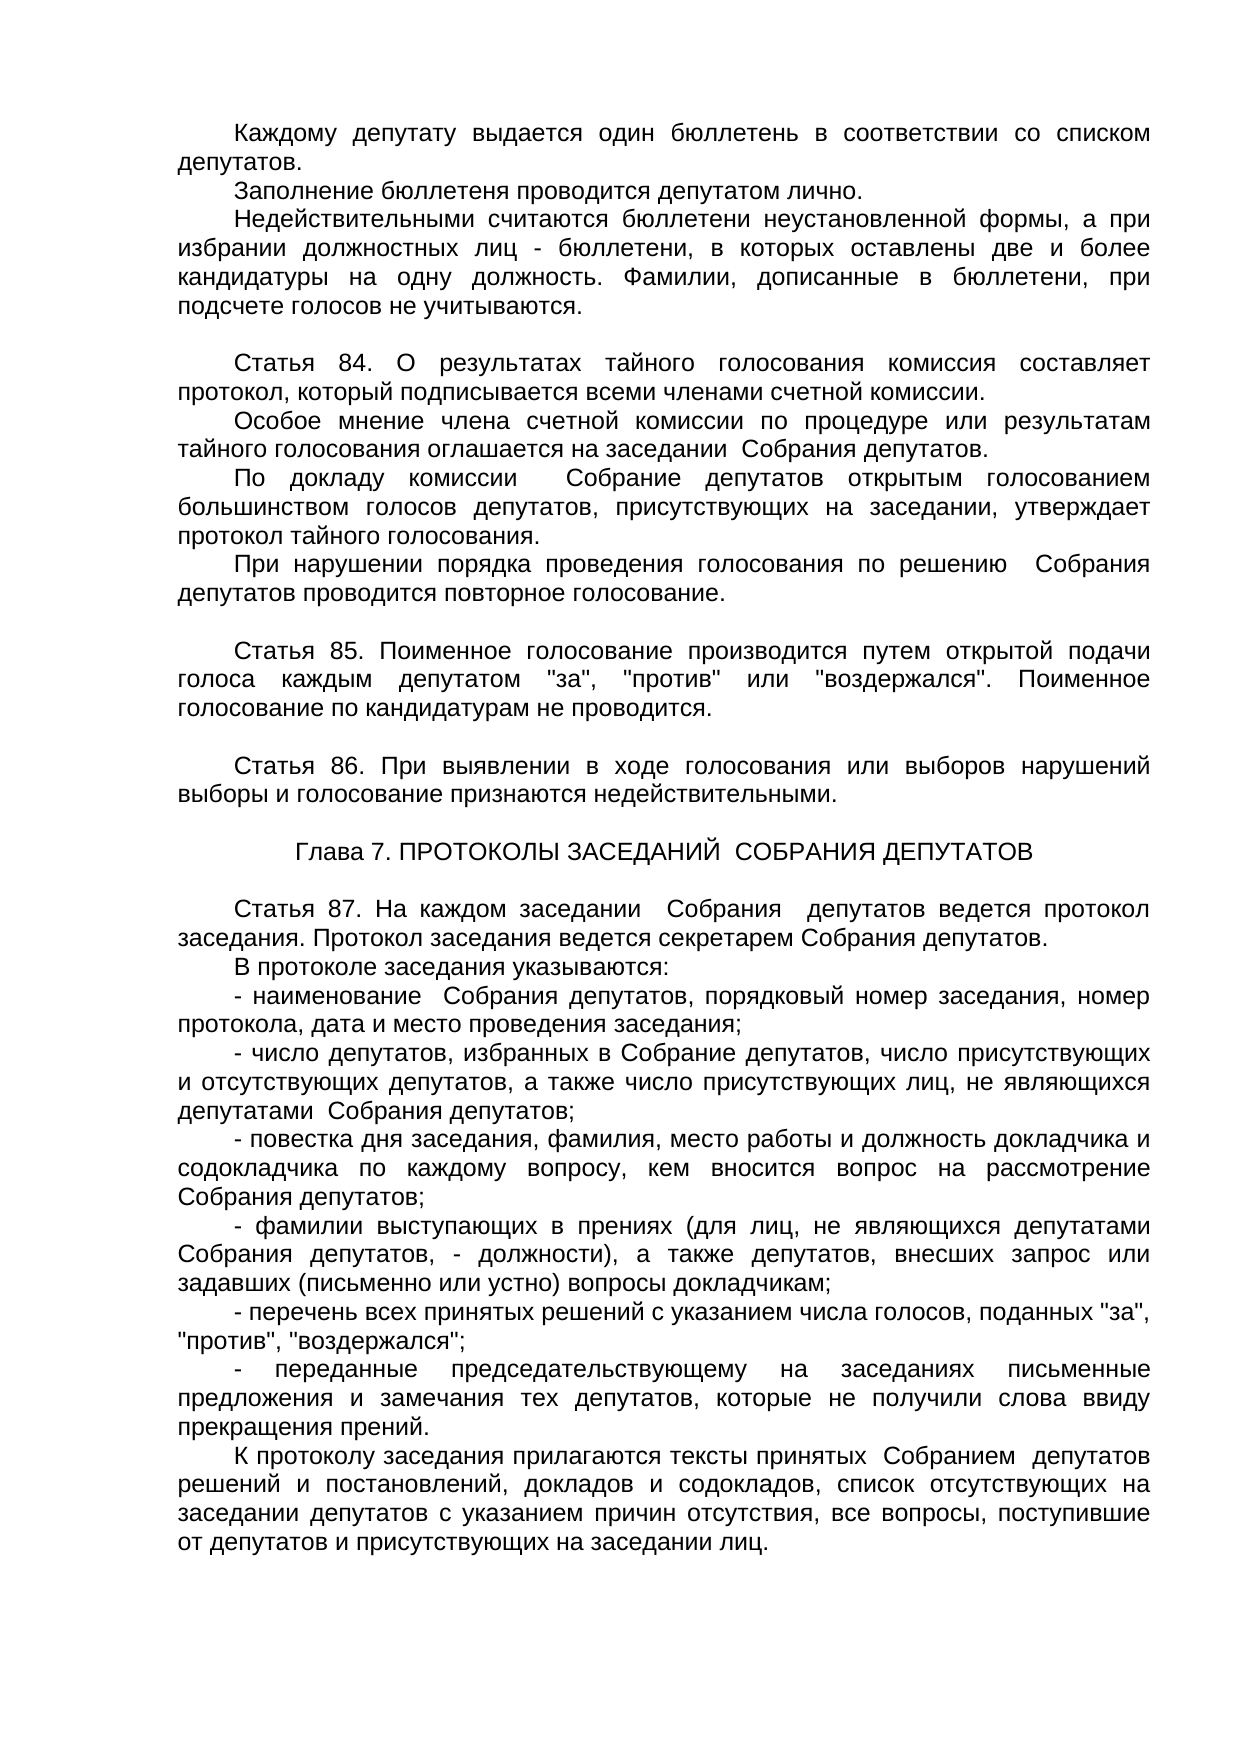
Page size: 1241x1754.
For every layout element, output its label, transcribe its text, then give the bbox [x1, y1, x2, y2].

text Статья 85. Поименное голосование производится путем открытой подачи голоса каждым депутатом "за", "против" или "воздержался". Поименное голосование по кандидатурам не проводится. [177, 636, 1152, 722]
text - перечень всех принятых решений с указанием числа голосов, поданных "за", "против", "воздержался"; [177, 1297, 1152, 1354]
text - число депутатов, избранных в Собрание депутатов, число присутствующих и отсутствующих депутатов, а также число присутствующих лиц, не являющихся депутатами Собрания депутатов; [177, 1038, 1152, 1124]
text В протоколе заседания указываются: [177, 952, 1152, 981]
text - фамилии выступающих в прениях (для лиц, не являющихся депутатами Собрания депутатов, - должности), а также депутатов, внесших запрос или задавших (письменно или устно) вопросы докладчикам; [177, 1211, 1152, 1297]
text - переданные председательствующему на заседаниях письменные предложения и замечания тех депутатов, которые не получили слова ввиду прекращения прений. [177, 1354, 1152, 1441]
text К протоколу заседания прилагаются тексты принятых Собранием депутатов решений и постановлений, докладов и содокладов, список отсутствующих на заседании депутатов с указанием причин отсутствия, все вопросы, поступившие от депутатов и присутствующих на заседании лиц. [177, 1441, 1152, 1556]
text Глава 7. ПРОТОКОЛЫ ЗАСЕДАНИЙ СОБРАНИЯ ДЕПУТАТОВ [177, 837, 1152, 866]
text Каждому депутату выдается один бюллетень в соответствии со списком депутатов. [177, 118, 1152, 176]
text Статья 87. На каждом заседании Собрания депутатов ведется протокол заседания. Протокол заседания ведется секретарем Собрания депутатов. [177, 894, 1152, 952]
text Недействительными считаются бюллетени неустановленной формы, а при избрании должностных лиц - бюллетени, в которых оставлены две и более кандидатуры на одну должность. Фамилии, дописанные в бюллетени, при подсчете голосов не учитываются. [177, 204, 1152, 319]
text Статья 84. О результатах тайного голосования комиссия составляет протокол, который подписывается всеми членами счетной комиссии. [177, 348, 1152, 406]
text - повестка дня заседания, фамилия, место работы и должность докладчика и содокладчика по каждому вопросу, кем вносится вопрос на рассмотрение Собрания депутатов; [177, 1124, 1152, 1211]
text Статья 86. При выявлении в ходе голосования или выборов нарушений выборы и голосование признаются недействительными. [177, 751, 1152, 808]
text При нарушении порядка проведения голосования по решению Собрания депутатов проводится повторное голосование. [177, 549, 1152, 607]
text Особое мнение члена счетной комиссии по процедуре или результатам тайного голосования оглашается на заседании Собрания депутатов. [177, 406, 1152, 463]
text - наименование Собрания депутатов, порядковый номер заседания, номер протокола, дата и место проведения заседания; [177, 981, 1152, 1038]
text По докладу комиссии Собрание депутатов открытым голосованием большинством голосов депутатов, присутствующих на заседании, утверждает протокол тайного голосования. [177, 463, 1152, 549]
text Заполнение бюллетеня проводится депутатом лично. [177, 176, 1152, 204]
